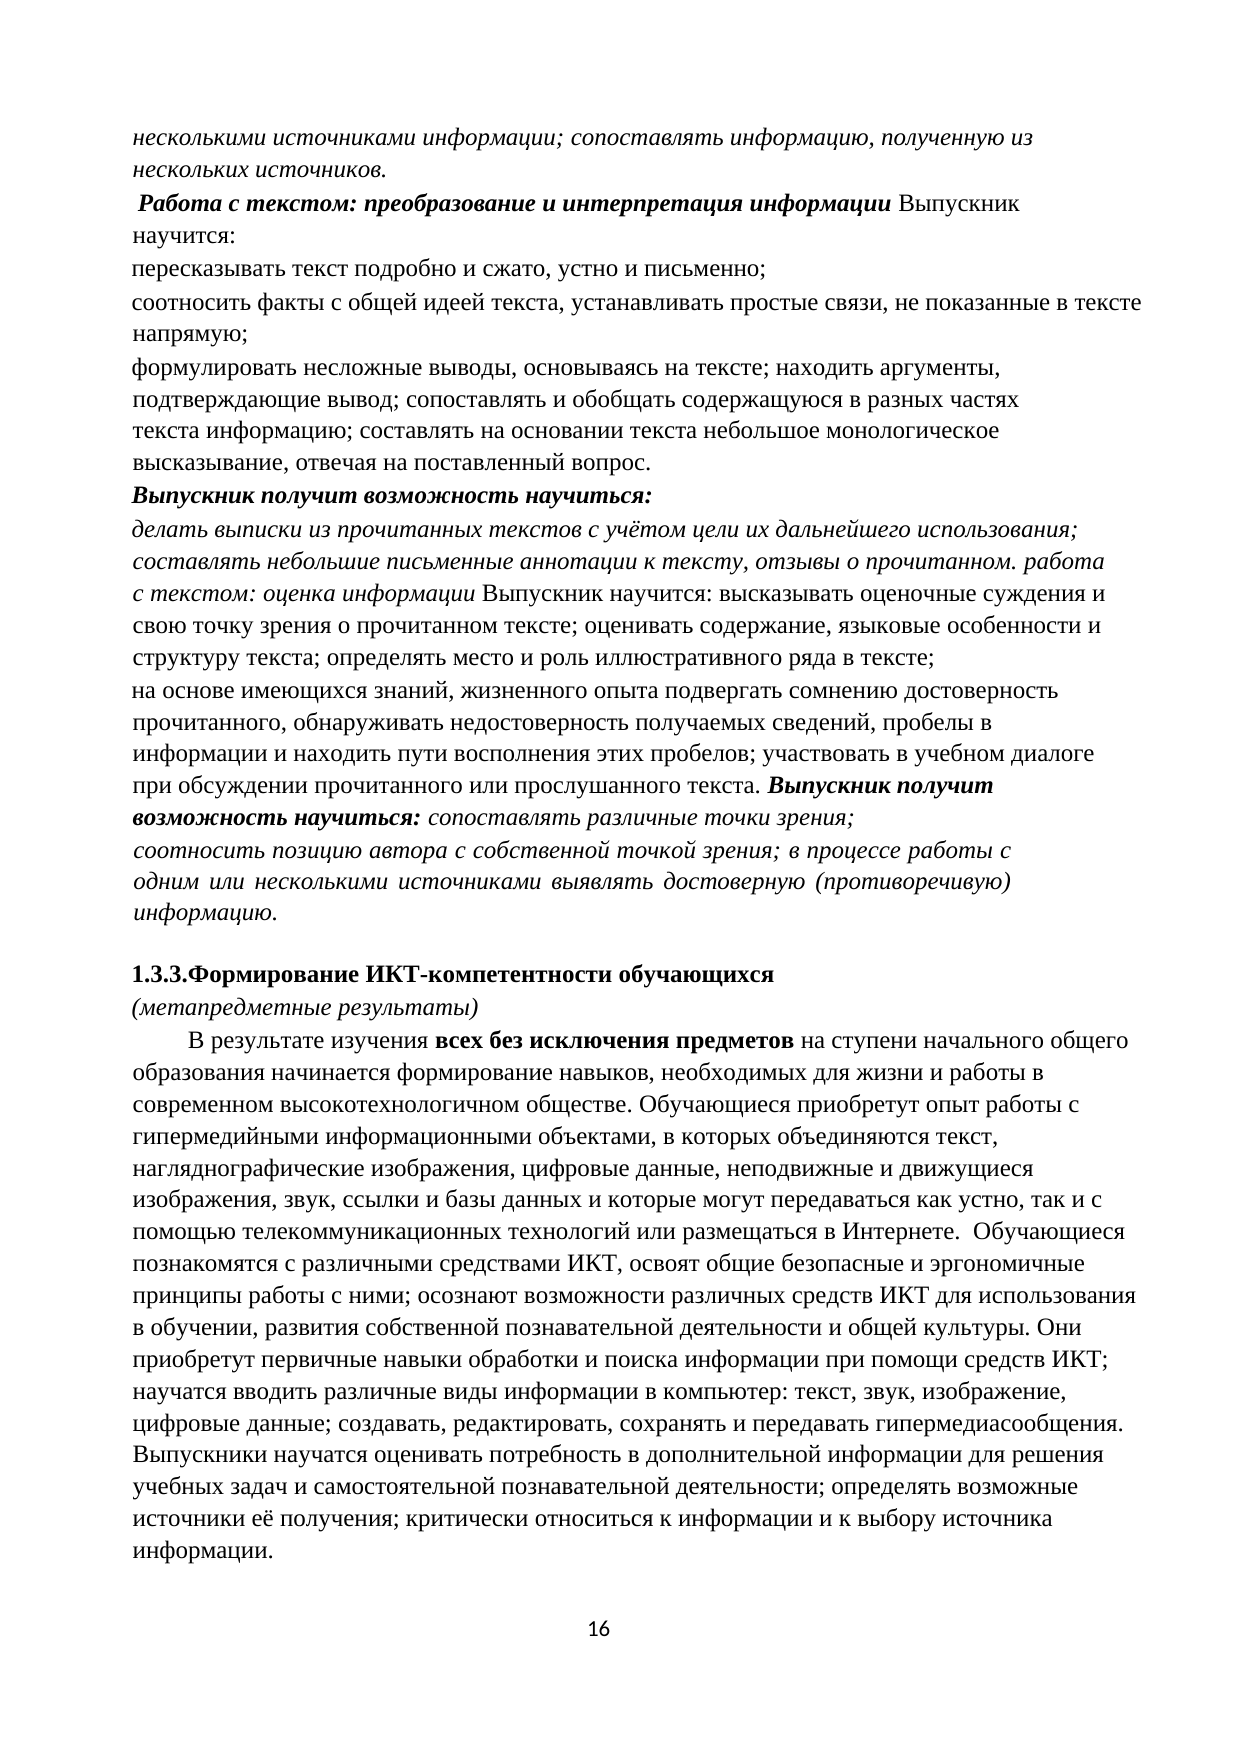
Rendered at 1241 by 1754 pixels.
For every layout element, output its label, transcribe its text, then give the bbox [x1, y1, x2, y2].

text В результате изучения всех без исключения предметов на ступени начального общего образования начинается формирование навыков, необходимых для жизни и работы в современном высокотехнологичном обществе. Обучающиеся приобретут опыт работы с гипермедийными информационными объектами, в которых объединяются текст, нагляднографические изображения, цифровые данные, неподвижные и движущиеся изображения, звук, ссылки и базы данных и которые могут передаваться как устно, так и с помощью телекоммуникационных технологий или размещаться в Интернете. Обучающиеся познакомятся с различными средствами ИКТ, освоят общие безопасные и эргономичные принципы работы с ними; осознают возможности различных средств ИКТ для использования в обучении, развития собственной познавательной деятельности и общей культуры. Они приобретут первичные навыки обработки и поиска информации при помощи средств ИКТ; научатся вводить различные виды информации в компьютер: текст, звук, изображение, цифровые данные; создавать, редактировать, сохранять и передавать гипермедиасообщения. Выпускники научатся оценивать потребность в дополнительной информации для решения учебных задач и самостоятельной познавательной деятельности; определять возможные источники её получения; критически относиться к информации и к выбору источника информации. [131, 1025, 1146, 1564]
text делать выписки из прочитанных текстов с учётом цели их дальнейшего использования; составлять небольшие письменные аннотации к тексту, отзывы о прочитанном. работа с текстом: оценка информации Выпускник научится: высказывать оценочные суждения и свою точку зрения о прочитанном тексте; оценивать содержание, языковые особенности и структуру текста; определять место и роль иллюстративного ряда в тексте; [131, 514, 1112, 670]
text соотносить позицию автора с собственной точкой зрения; в процессе работы с одним или несколькими источниками выявлять достоверную (противоречивую) информацию. [133, 836, 1014, 926]
text формулировать несложные выводы, основываясь на тексте; находить аргументы, подтверждающие вывод; сопоставлять и обобщать содержащуюся в разных частях текста информацию; составлять на основании текста небольшое монологическое высказывание, отвечая на поставленный вопрос. [131, 352, 1054, 476]
text пересказывать текст подробно и сжато, устно и письменно; [131, 253, 1146, 282]
text на основе имеющихся знаний, жизненного опыта подвергать сомнению достоверность прочитанного, обнаруживать недостоверность получаемых сведений, пробелы в информации и находить пути восполнения этих пробелов; участвовать в учебном диалоге при обсуждении прочитанного или прослушанного текста. Выпускник получит возможность научиться: сопоставлять различные точки зрения; [131, 675, 1133, 831]
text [131, 122, 1103, 183]
text (метапредметные результаты) [131, 992, 1151, 1020]
text Работа с текстом: преобразование и интерпретация информации Выпускник научится: [131, 188, 1021, 249]
text соотносить факты с общей идеей текста, устанавливать простые связи, не показанные в тексте напрямую; [131, 287, 1146, 347]
text Выпускник получит возможность научиться: [131, 481, 1152, 509]
text 1.3.3.Формирование ИКТ-компетентности обучающихся [131, 959, 1151, 987]
